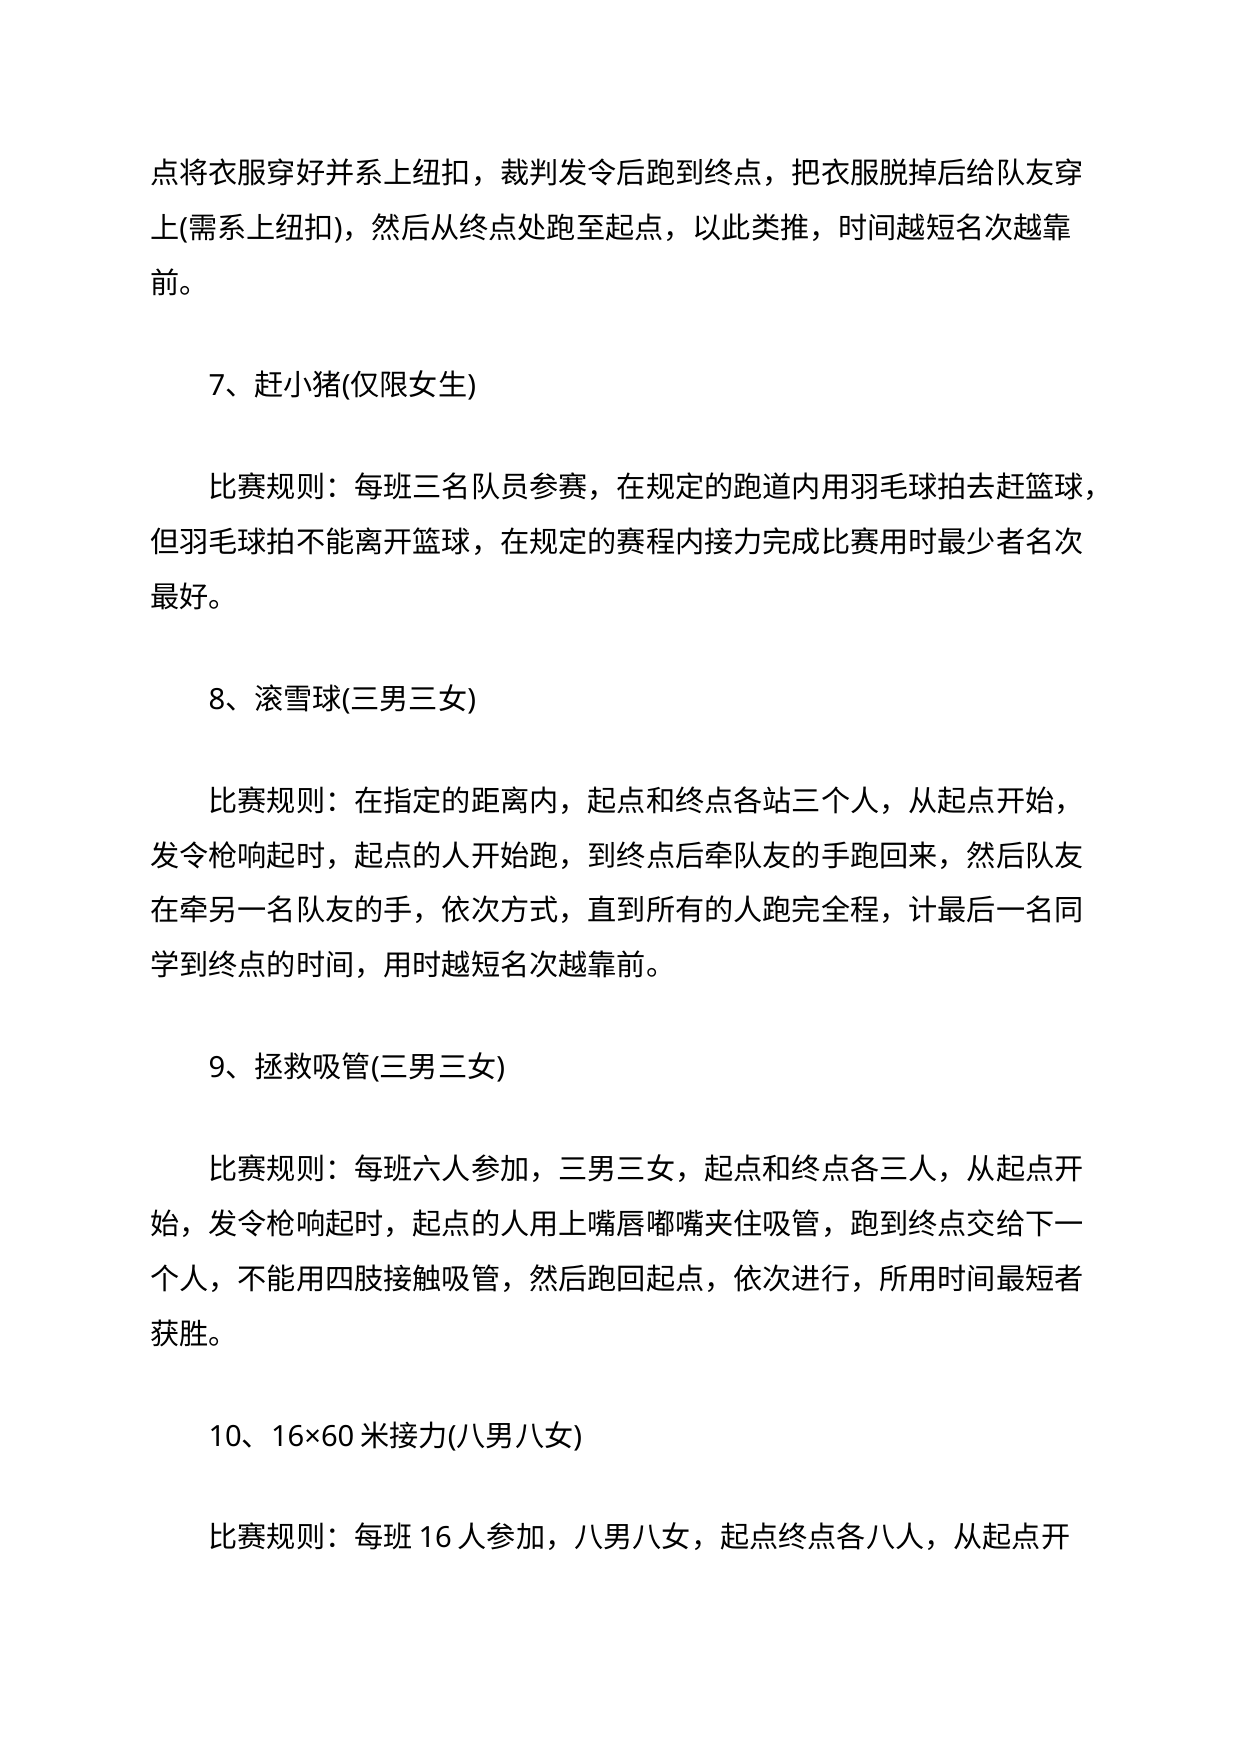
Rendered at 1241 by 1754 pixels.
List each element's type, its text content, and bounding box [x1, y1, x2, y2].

text 比赛规则：每班六人参加，三男三女，起点和终点各三人，从起点开始，发令枪响起时，起点的人用上嘴唇嘟嘴夹住吸管，跑到终点交给下一个人，不能用四肢接触吸管，然后跑回起点，依次进行，所用时间最短者获胜。 [150, 1146, 1090, 1353]
text 9、拯救吸管(三男三女) [150, 1044, 1090, 1086]
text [150, 150, 1090, 302]
text 8、滚雪球(三男三女) [150, 675, 1090, 718]
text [150, 1514, 1090, 1556]
text 10、16×60米接力(八男八女) [150, 1412, 1090, 1454]
text 7、赶小猪(仅限女生) [150, 362, 1090, 404]
text 比赛规则：在指定的距离内，起点和终点各站三个人，从起点开始，发令枪响起时，起点的人开始跑，到终点后牵队友的手跑回来，然后队友在牵另一名队友的手，依次方式，直到所有的人跑完全程，计最后一名同学到终点的时间，用时越短名次越靠前。 [150, 777, 1090, 984]
text 比赛规则：每班三名队员参赛，在规定的跑道内用羽毛球拍去赶篮球，但羽毛球拍不能离开篮球，在规定的赛程内接力完成比赛用时最少者名次最好。 [150, 464, 1090, 616]
